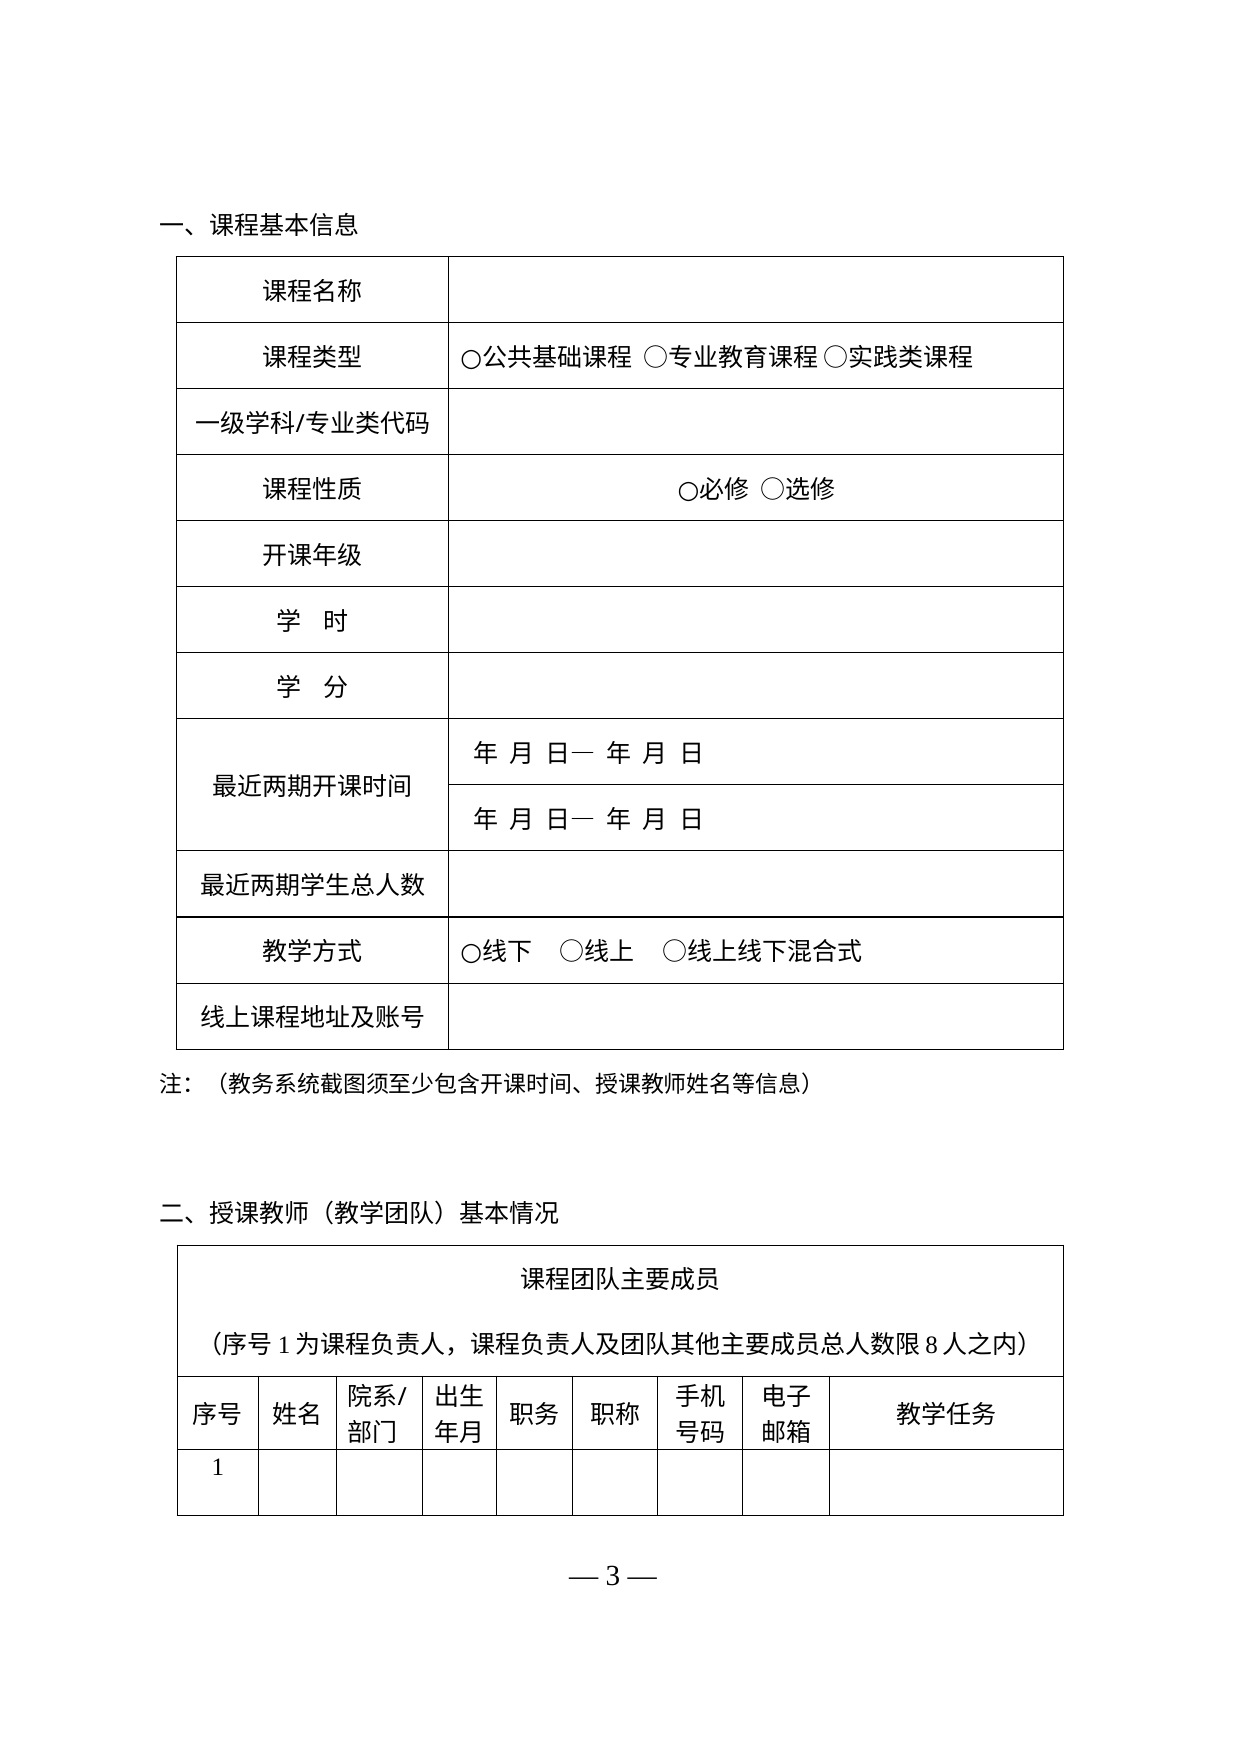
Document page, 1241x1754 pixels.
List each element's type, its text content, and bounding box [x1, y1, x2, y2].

table_cell 院系/ 部门 [337, 1377, 422, 1449]
table_header [449, 257, 1063, 322]
table_cell 线上课程地址及账号 [177, 984, 448, 1048]
table_cell [449, 851, 1063, 916]
table_cell [337, 1450, 422, 1515]
table_cell 职称 [573, 1377, 657, 1449]
table_cell 姓名 [259, 1377, 336, 1449]
table_cell 最近两期学生总人数 [177, 851, 448, 916]
table_cell 学 分 [177, 653, 448, 718]
table_cell [449, 587, 1063, 652]
table_cell 1 [178, 1450, 258, 1515]
table_cell ○公共基础课程 ○专业教育课程 ○实践类课程 [449, 323, 1063, 388]
table_cell 手机号码 [658, 1377, 742, 1449]
table_cell ○必修 ○选修 [449, 455, 1063, 520]
text 一、课程基本信息 [159, 191, 1081, 256]
table_cell 课程类型 [177, 323, 448, 388]
text 二、授课教师（教学团队）基本情况 [159, 1179, 1081, 1244]
table_cell [573, 1450, 657, 1515]
table_cell [259, 1450, 336, 1515]
table_cell [830, 1450, 1063, 1515]
text 注：（教务系统截图须至少包含开课时间、授课教师姓名等信息） [159, 1049, 1081, 1114]
table_cell [423, 1450, 496, 1515]
table_cell [743, 1450, 829, 1515]
table_cell [449, 521, 1063, 586]
table_cell 课程性质 [177, 455, 448, 520]
table_cell 教学方式 [177, 918, 448, 982]
table_cell 学 时 [177, 587, 448, 652]
table_cell [449, 984, 1063, 1048]
table_header 课程名称 [177, 257, 448, 322]
table_cell [449, 389, 1063, 454]
table_cell [449, 653, 1063, 718]
table_cell 职务 [497, 1377, 572, 1449]
table_cell [497, 1450, 572, 1515]
table_cell 出生 年月 [423, 1377, 496, 1449]
table_cell ○线下 ○线上 ○线上线下混合式 [449, 918, 1063, 982]
table_cell 开课年级 [177, 521, 448, 586]
table_cell 教学任务 [830, 1377, 1063, 1449]
table_cell 电子 邮箱 [743, 1377, 829, 1449]
table_cell 序号 [178, 1377, 258, 1449]
table_cell 年 月 日— 年 月 日 [449, 785, 1063, 850]
table_cell [658, 1450, 742, 1515]
table_header 课程团队主要成员 （序号1为课程负责人，课程负责人及团队其他主要成员总人数限8人之内） [178, 1246, 1063, 1376]
table_cell 年 月 日— 年 月 日 [449, 719, 1063, 784]
table_cell 一级学科/专业类代码 [177, 389, 448, 454]
table_cell 最近两期开课时间 [177, 719, 448, 850]
